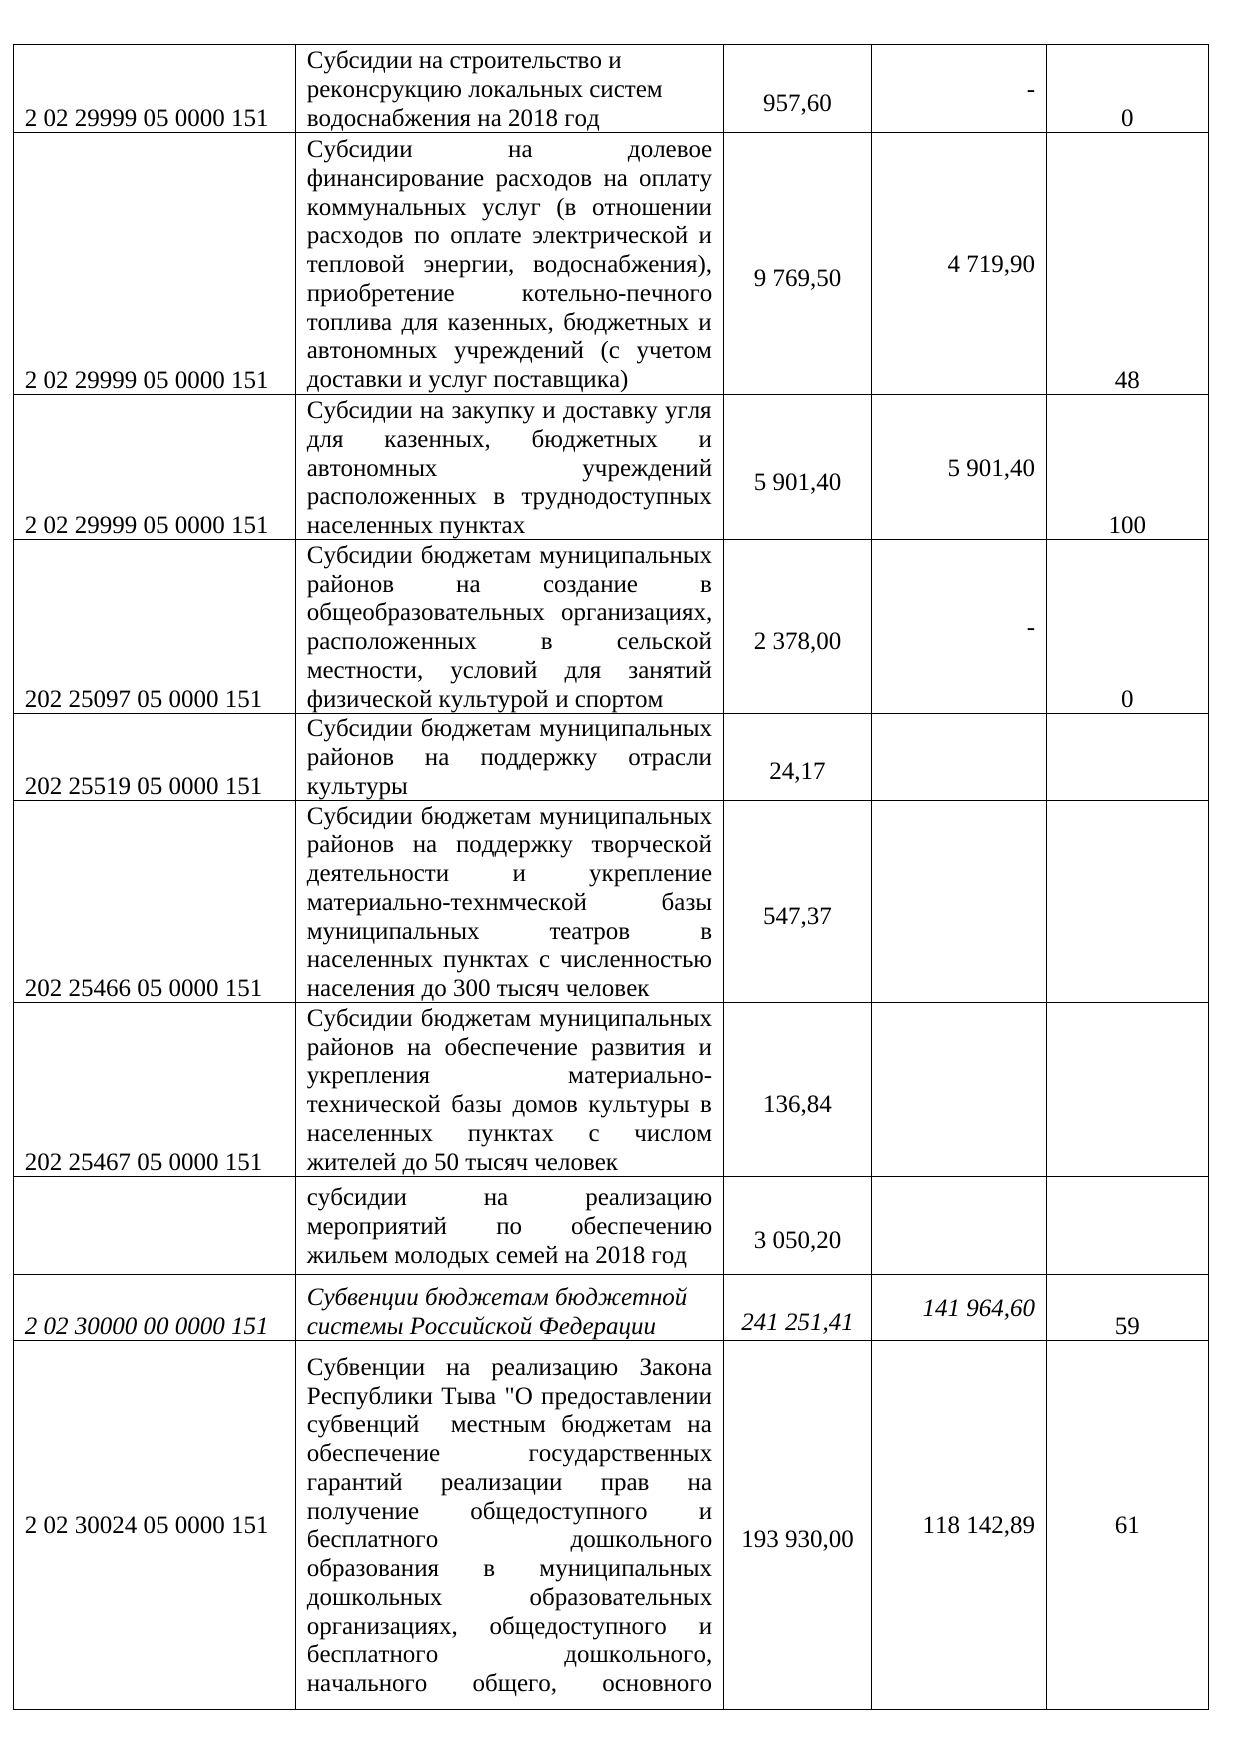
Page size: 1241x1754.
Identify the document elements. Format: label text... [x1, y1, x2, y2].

table_cell Субсидии на строительство и реконсрукцию локальных систем водоснабжения на 2018 год [296, 45, 723, 132]
table_cell [872, 1177, 1046, 1274]
table_cell 118 142,89 [872, 1341, 1046, 1708]
table_cell 5 901,40 [872, 395, 1046, 539]
table_cell 136,84 [724, 1003, 871, 1176]
table_cell Субсидии бюджетам муниципальных районов на поддержку отрасли культуры [296, 714, 723, 800]
table_cell 5 901,40 [724, 395, 871, 539]
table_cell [14, 1341, 295, 1708]
table_cell [872, 1003, 1046, 1176]
table_cell 202 25466 05 0000 151 [14, 801, 295, 1002]
table_cell [872, 801, 1046, 1002]
table_cell 202 25519 05 0000 151 [14, 714, 295, 800]
table_cell 3 050,20 [724, 1177, 871, 1274]
table_cell 9 769,50 [724, 133, 871, 394]
table_cell - [872, 45, 1046, 132]
table_cell 141 964,60 [872, 1275, 1046, 1340]
table_cell 547,37 [724, 801, 871, 1002]
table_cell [14, 133, 295, 394]
table_cell [1047, 1003, 1208, 1176]
table_cell 193 930,00 [724, 1341, 871, 1708]
table_cell [1047, 801, 1208, 1002]
table_cell 24,17 [724, 714, 871, 800]
table_cell 0 [1047, 45, 1208, 132]
table_cell [14, 1177, 295, 1274]
table_cell Субсидии бюджетам муниципальных районов на создание в общеобразовательных организациях, расположенных в сельской местности, условий для занятий физической культурой и спортом [296, 540, 723, 712]
table_cell 4 719,90 [872, 133, 1046, 394]
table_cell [14, 45, 295, 132]
table_cell [1047, 1177, 1208, 1274]
table_cell 48 [1047, 133, 1208, 394]
table_cell [1047, 714, 1208, 800]
table_cell 241 251,41 [724, 1275, 871, 1340]
table_cell Субсидии на закупку и доставку угля для казенных, бюджетных и автономных учреждений расположенных в труднодоступных населенных пунктах [296, 395, 723, 539]
table_cell Субвенции бюджетам бюджетной системы Российской Федерации [296, 1275, 723, 1340]
table_cell - [872, 540, 1046, 712]
table_cell [872, 714, 1046, 800]
table_cell 0 [1047, 540, 1208, 712]
table_cell субсидии на реализацию мероприятий по обеспечению жильем молодых семей на 2018 год [296, 1177, 723, 1274]
table_cell 2 02 30000 00 0000 151 [14, 1275, 295, 1340]
table_cell 59 [1047, 1275, 1208, 1340]
table_cell Субсидии бюджетам муниципальных районов на обеспечение развития и укрепления материально-технической базы домов культуры в населенных пунктах с числом жителей до 50 тысяч человек [296, 1003, 723, 1176]
table_cell 100 [1047, 395, 1208, 539]
table_cell 202 25467 05 0000 151 [14, 1003, 295, 1176]
table_cell 957,60 [724, 45, 871, 132]
table_cell Субсидии на долевое финансирование расходов на оплату коммунальных услуг (в отношении расходов по оплате электрической и тепловой энергии, водоснабжения), приобретение котельно-печного топлива для казенных, бюджетных и автономных учреждений (с учетом доставки и услуг поставщика) [296, 133, 723, 394]
table_cell 61 [1047, 1341, 1208, 1708]
table_cell Субсидии бюджетам муниципальных районов на поддержку творческой деятельности и укрепление материально-технмческой базы муниципальных театров в населенных пунктах с численностью населения до 300 тысяч человек [296, 801, 723, 1002]
table_cell 202 25097 05 0000 151 [14, 540, 295, 712]
table_cell 2 378,00 [724, 540, 871, 712]
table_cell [296, 1341, 723, 1708]
table_cell 2 02 29999 05 0000 151 [14, 395, 295, 539]
